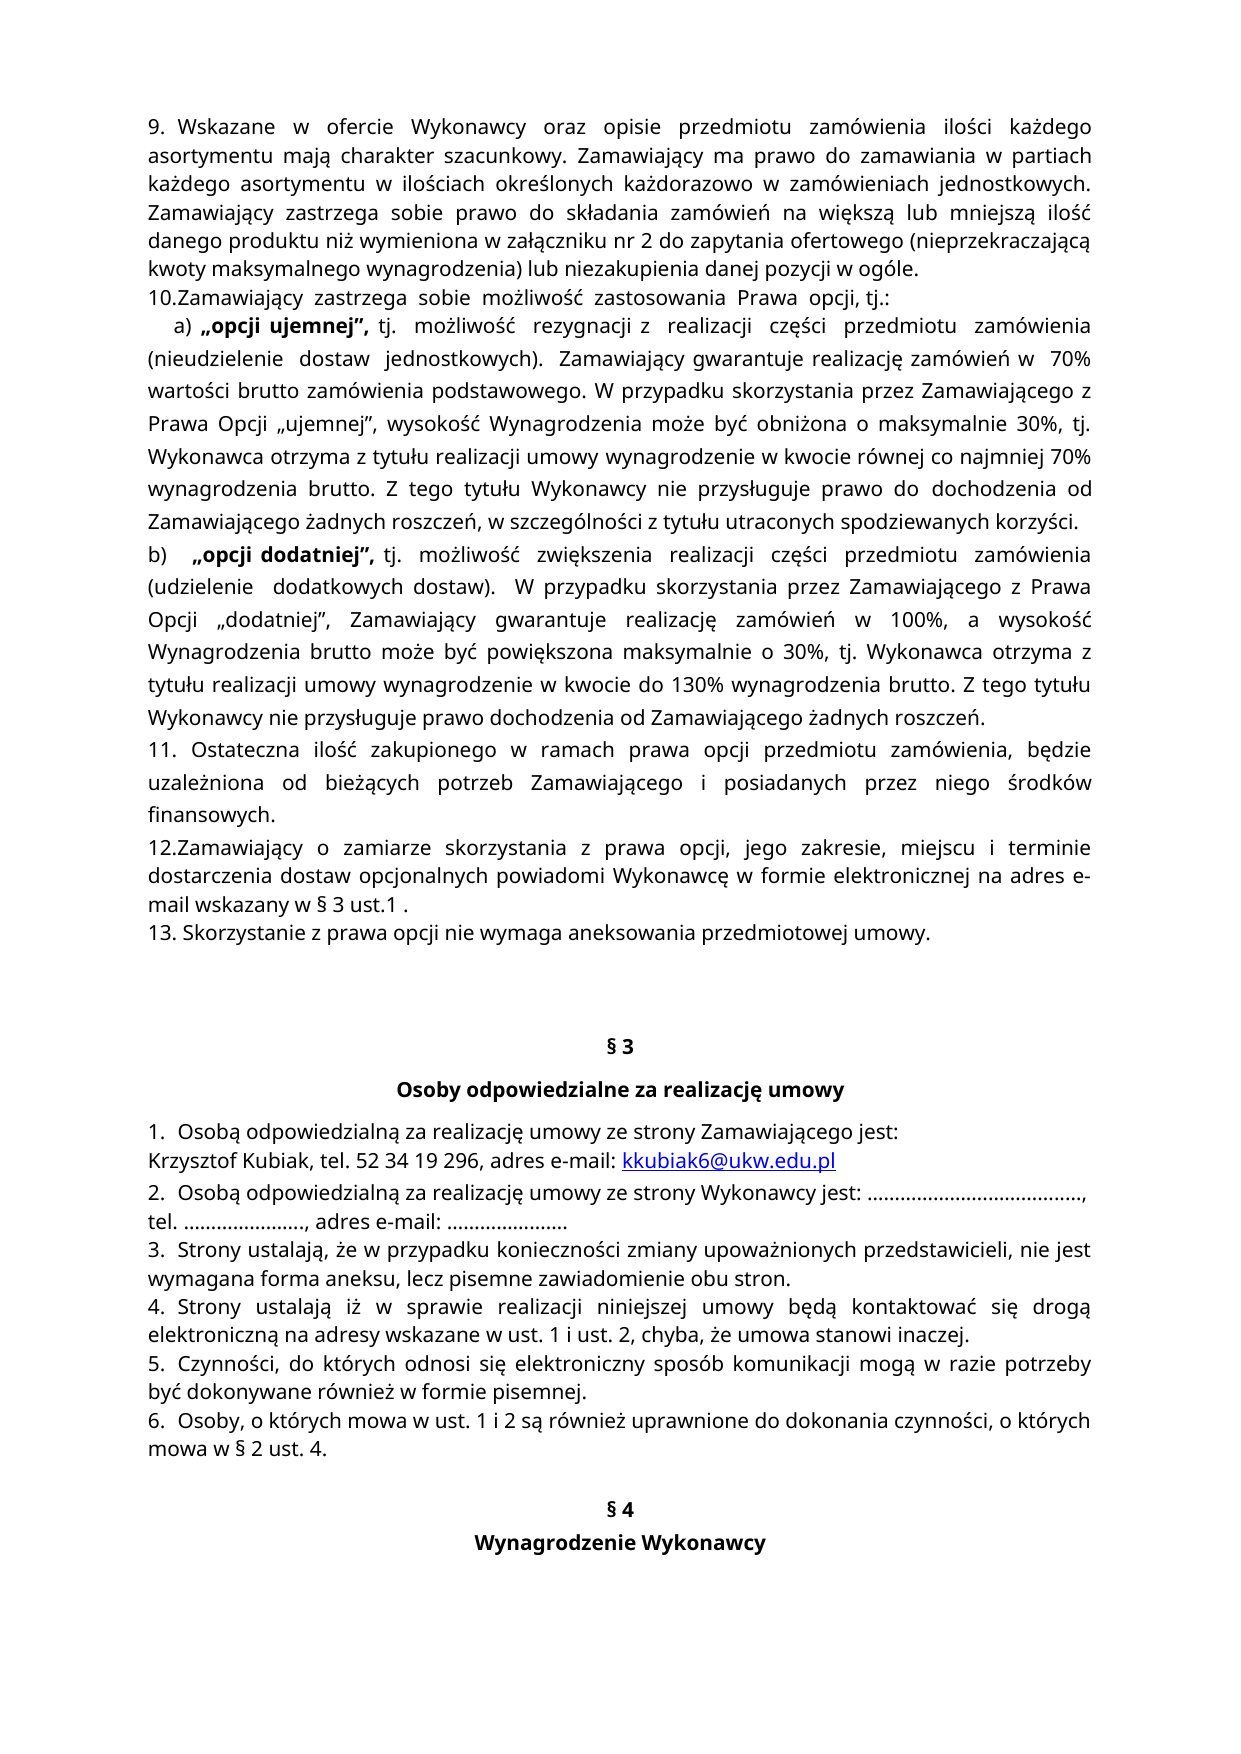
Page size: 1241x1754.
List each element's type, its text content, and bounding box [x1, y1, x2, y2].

list Osoby, o których mowa w ust. 1 i 2 są również uprawnione do dokonania czynności, o których mowa w § 2 ust. 4. [148, 1406, 1093, 1463]
text Krzysztof Kubiak, tel. 52 34 19 296, adres e-mail: kkubiak6@ukw.edu.pl [148, 1146, 1093, 1174]
list Czynności, do których odnosi się elektroniczny sposób komunikacji mogą w razie potrzeby być dokonywane również w formie pisemnej. [148, 1349, 1093, 1406]
text 12.Zamawiający o zamiarze skorzystania z prawa opcji, jego zakresie, miejscu i terminie dostarczenia dostaw opcjonalnych powiadomi Wykonawcę w formie elektronicznej na adres e-mail wskazany w § 3 ust.1 . [148, 833, 1093, 918]
text 11. Ostateczna ilość zakupionego w ramach prawa opcji przedmiotu zamówienia, będzie uzależniona od bieżących potrzeb Zamawiającego i posiadanych przez niego środków finansowych. [148, 735, 1093, 829]
list Strony ustalają, że w przypadku konieczności zmiany upoważnionych przedstawicieli, nie jest wymagana forma aneksu, lecz pisemne zawiadomienie obu stron. [148, 1235, 1093, 1292]
text Osoby odpowiedzialne za realizację umowy [148, 1075, 1093, 1103]
list Wskazane w ofercie Wykonawcy oraz opisie przedmiotu zamówienia ilości każdego asortymentu mają charakter szacunkowy. Zamawiający ma prawo do zamawiania w partiach każdego asortymentu w ilościach określonych każdorazowo w zamówieniach jednostkowych. Zamawiający zastrzega sobie prawo do składania zamówień na większą lub mniejszą ilość danego produktu niż wymieniona w załączniku nr 2 do zapytania ofertowego (nieprzekraczającą kwoty maksymalnego wynagrodzenia) lub niezakupienia danej pozycji w ogóle. [148, 198, 1093, 283]
list Strony ustalają iż w sprawie realizacji niniejszej umowy będą kontaktować się drogą elektroniczną na adresy wskazane w ust. 1 i ust. 2, chyba, że umowa stanowi inaczej. [148, 1292, 1093, 1349]
list Zamawiający zastrzega sobie możliwość zastosowania Prawa opcji, tj.: [148, 283, 1093, 311]
text Wynagrodzenie Wykonawcy [148, 1528, 1093, 1556]
list Osobą odpowiedzialną za realizację umowy ze strony Zamawiającego jest: [148, 1117, 1093, 1146]
text 13. Skorzystanie z prawa opcji nie wymaga aneksowania przedmiotowej umowy. [148, 918, 1093, 947]
text b) „opcji dodatniej”, tj. możliwość zwiększenia realizacji części przedmiotu zamówienia (udzielenie dodatkowych dostaw). W przypadku skorzystania przez Zamawiającego z Prawa Opcji „dodatniej”, Zamawiający gwarantuje realizację zamówień w 100%, a wysokość Wynagrodzenia brutto może być powiększona maksymalnie o 30%, tj. Wykonawca otrzyma z tytułu realizacji umowy wynagrodzenie w kwocie do 130% wynagrodzenia brutto. Z tego tytułu Wykonawcy nie przysługuje prawo dochodzenia od Zamawiającego żadnych roszczeń. [148, 540, 1093, 731]
list Wskazane w ofercie Wykonawcy oraz opisie przedmiotu zamówienia ilości każdego asortymentu mają charakter szacunkowy. Zamawiający ma prawo do zamawiania w partiach każdego asortymentu w ilościach określonych każdorazowo w zamówieniach jednostkowych. Zamawiający zastrzega sobie prawo do składania zamówień na większą lub mniejszą ilość danego produktu niż wymieniona w załączniku nr 2 do zapytania ofertowego (nieprzekraczającą kwoty maksymalnego wynagrodzenia) lub niezakupienia danej pozycji w ogóle. [148, 112, 1093, 169]
text § 4 [148, 1495, 1093, 1524]
text a) „opcji ujemnej”, tj. możliwość rezygnacji z realizacji części przedmiotu zamówienia (nieudzielenie dostaw jednostkowych). Zamawiający gwarantuje realizację zamówień w 70% wartości brutto zamówienia podstawowego. W przypadku skorzystania przez Zamawiającego z Prawa Opcji „ujemnej”, wysokość Wynagrodzenia może być obniżona o maksymalnie 30%, tj. Wykonawca otrzyma z tytułu realizacji umowy wynagrodzenie w kwocie równej co najmniej 70% wynagrodzenia brutto. Z tego tytułu Wykonawcy nie przysługuje prawo do dochodzenia od Zamawiającego żadnych roszczeń, w szczególności z tytułu utraconych spodziewanych korzyści. [148, 311, 1093, 536]
text § 3 [148, 1032, 1093, 1061]
list Osobą odpowiedzialną za realizację umowy ze strony Wykonawcy jest: ………………….…………..…, tel. …………………., adres e-mail: …………………. [148, 1178, 1093, 1235]
